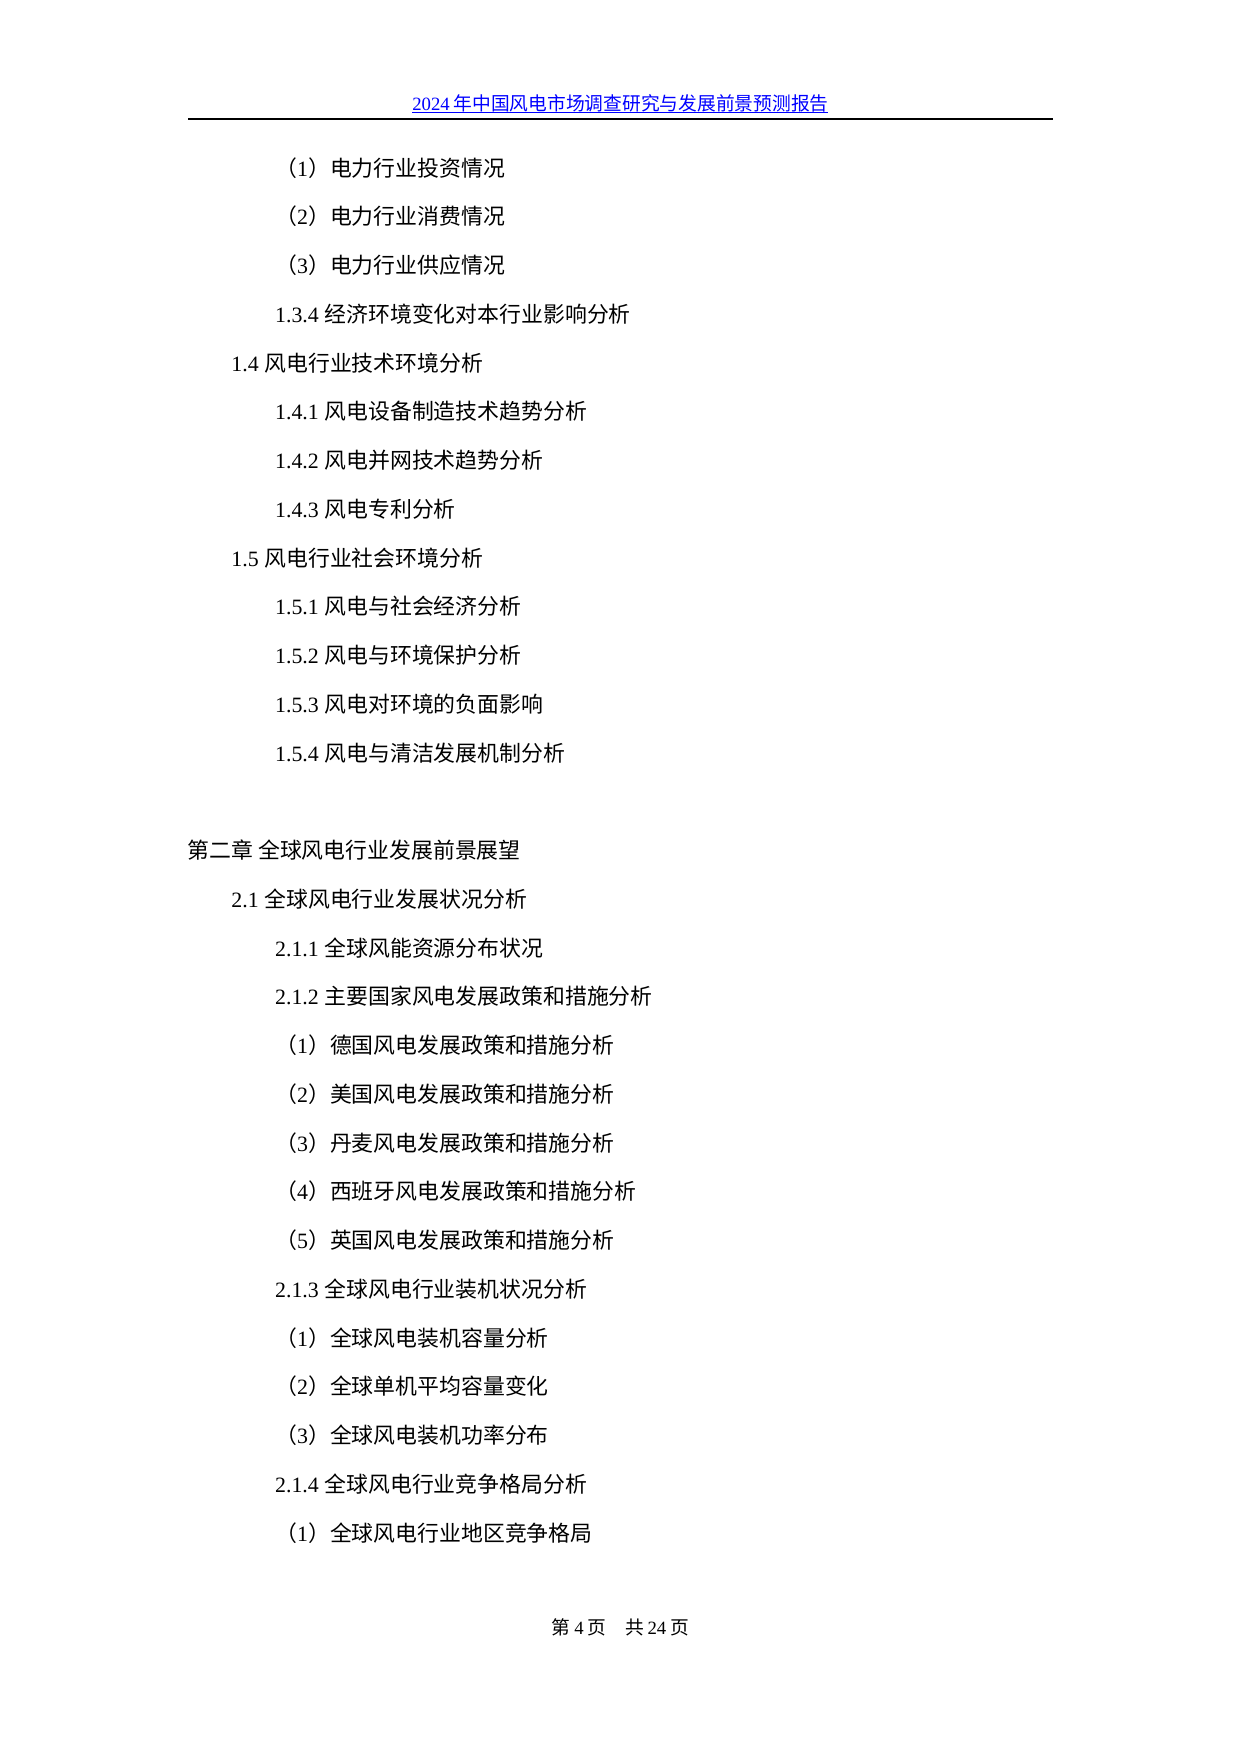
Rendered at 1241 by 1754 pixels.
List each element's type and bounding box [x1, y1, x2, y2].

text [187, 150, 1053, 1548]
